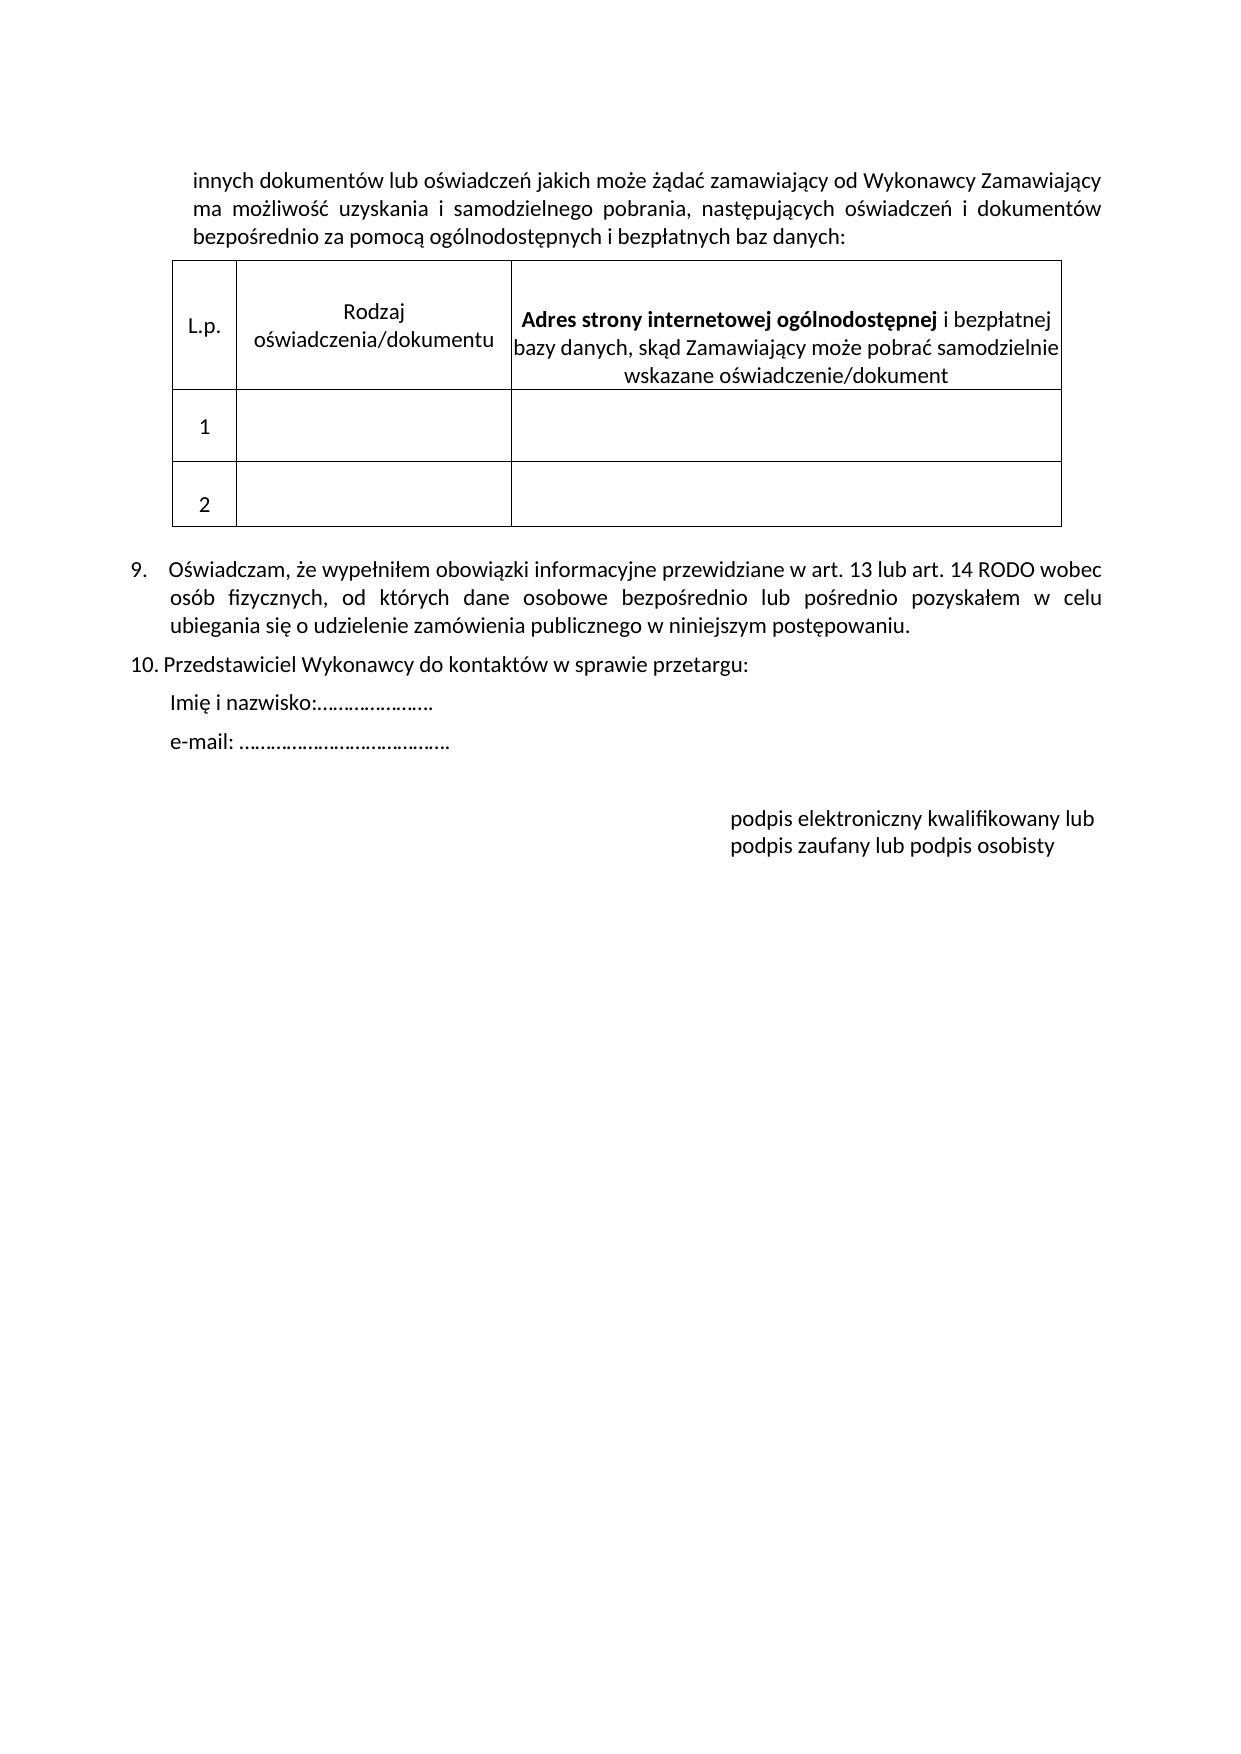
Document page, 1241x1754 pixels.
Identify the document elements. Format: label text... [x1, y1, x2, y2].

table_cell [237, 462, 511, 526]
table_cell 2 [173, 462, 236, 526]
list Oświadczam, że wypełniłem obowiązki informacyjne przewidziane w art. 13 lub art. 14 RODO wobec osób fizycznych, od których dane osobowe bezpośrednio lub pośrednio pozyskałem w celu ubiegania się o udzielenie zamówienia publicznego w niniejszym postępowaniu. [130, 555, 1103, 639]
table_header Rodzaj oświadczenia/dokumentu [237, 261, 511, 389]
text podpis elektroniczny kwalifikowany lub podpis zaufany lub podpis osobisty [730, 804, 1103, 860]
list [155, 166, 1103, 250]
list Przedstawiciel Wykonawcy do kontaktów w sprawie przetargu: [130, 650, 1103, 678]
table_cell 1 [173, 390, 236, 461]
text Imię i nazwisko:…………………. [170, 688, 1103, 716]
text e-mail: …………………………………. [170, 727, 1103, 755]
table_header Adres strony internetowej ogólnodostępnej i bezpłatnej bazy danych, skąd Zamawiający może pobrać samodzielnie wskazane oświadczenie/dokument [512, 261, 1061, 389]
table_header L.p. [173, 261, 236, 389]
table_cell [237, 390, 511, 461]
table_cell [512, 390, 1061, 461]
table_cell [512, 462, 1061, 526]
